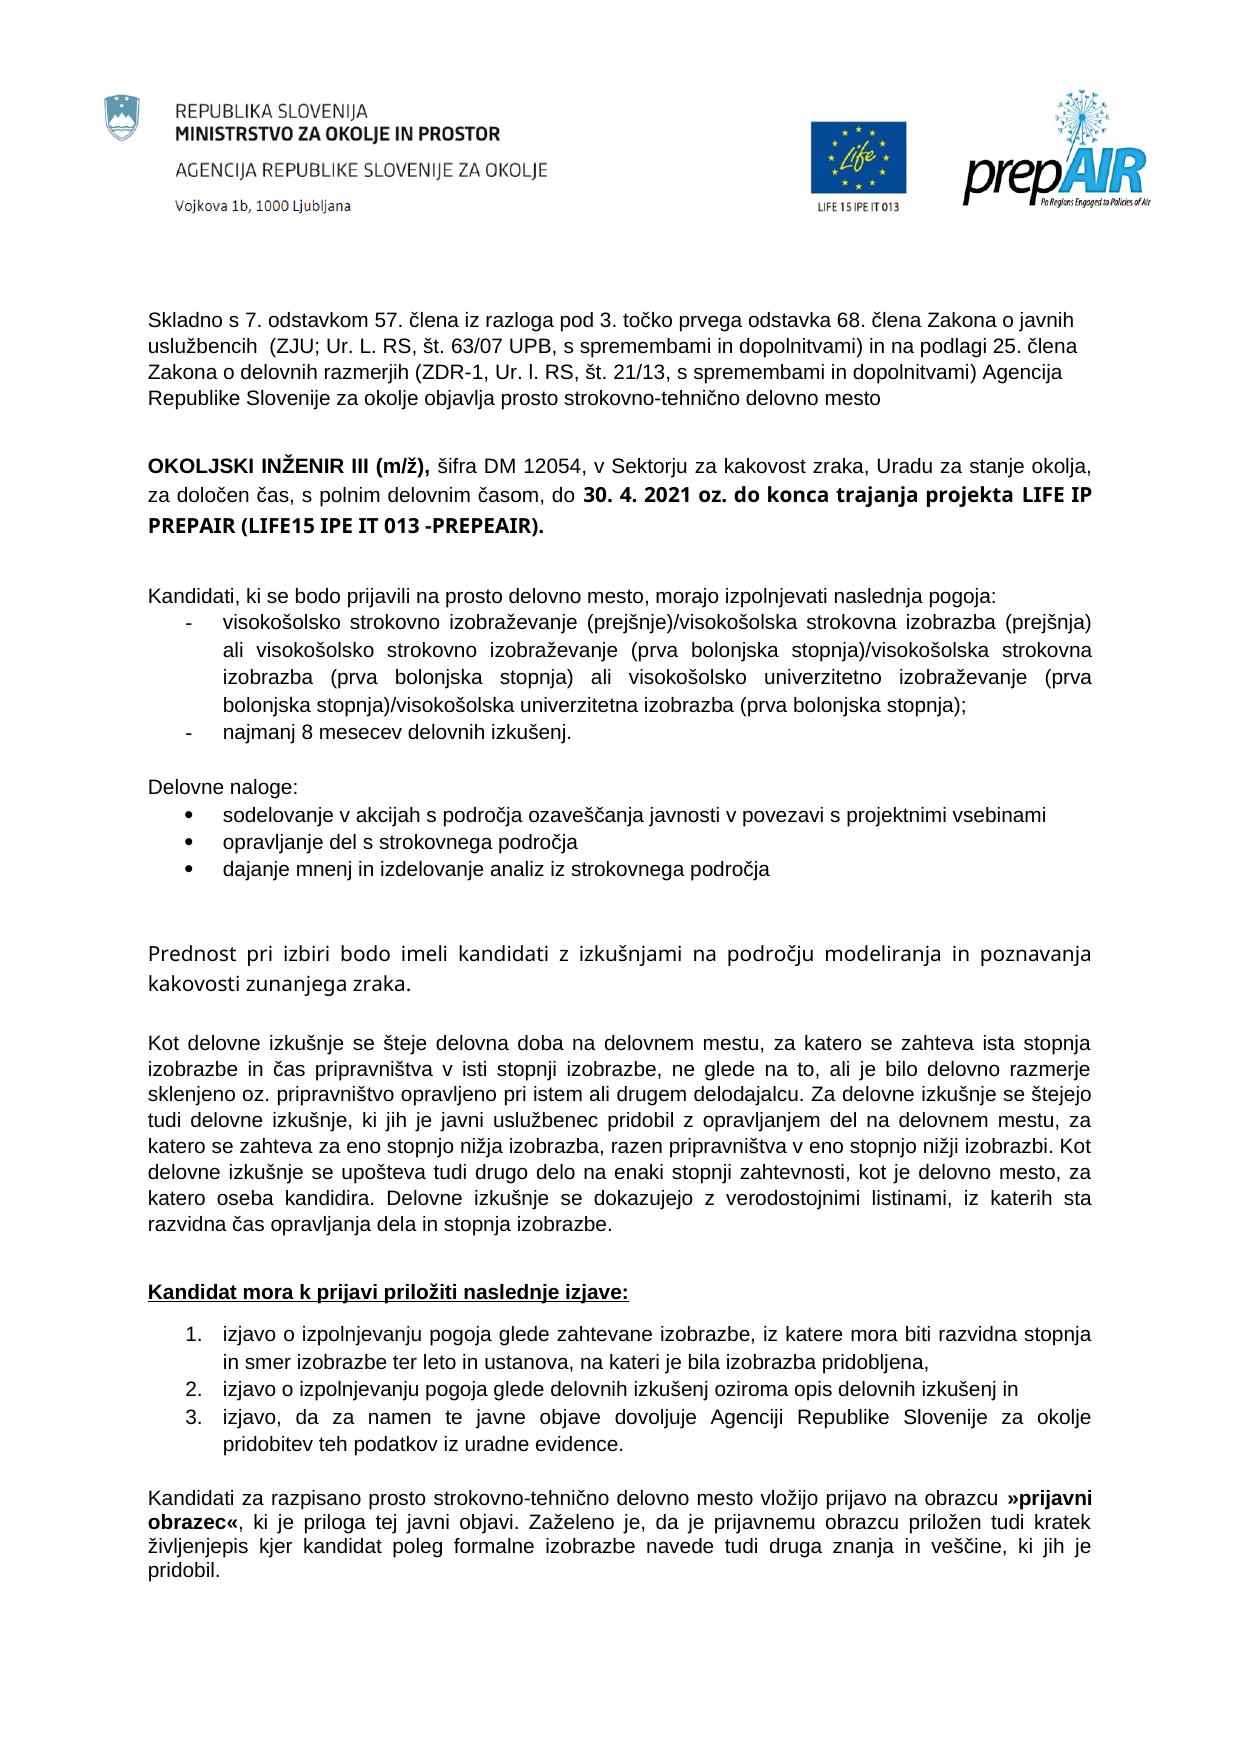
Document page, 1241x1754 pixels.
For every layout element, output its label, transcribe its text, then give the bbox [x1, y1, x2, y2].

text Kandidati za razpisano prosto strokovno-tehnično delovno mesto vložijo prijavo na obrazcu »prijavni obrazec«, ki je priloga tej javni objavi. Zaželeno je, da je prijavnemu obrazcu priložen tudi kratek življenjepis kjer kandidat poleg formalne izobrazbe navede tudi druga znanja in veščine, ki jih je pridobil. [148, 1486, 1093, 1581]
text Prednost pri izbiri bodo imeli kandidati z izkušnjami na področju modeliranja in poznavanja kakovosti zunanjega zraka. [148, 939, 1093, 998]
list dajanje mnenj in izdelovanje analiz iz strokovnega področja [185, 855, 1093, 882]
list izjavo o izpolnjevanju pogoja glede delovnih izkušenj oziroma opis delovnih izkušenj in [185, 1377, 1093, 1401]
text Delovne naloge: [148, 775, 1093, 799]
text Kot delovne izkušnje se šteje delovna doba na delovnem mestu, za katero se zahteva ista stopnja izobrazbe in čas pripravništva v isti stopnji izobrazbe, ne glede na to, ali je bilo delovno razmerje sklenjeno oz. pripravništvo opravljeno pri istem ali drugem delodajalcu. Za delovne izkušnje se štejejo tudi delovne izkušnje, ki jih je javni uslužbenec pridobil z opravljanjem del na delovnem mestu, za katero se zahteva za eno stopnjo nižja izobrazba, razen pripravništva v eno stopnjo nižji izobrazbi. Kot delovne izkušnje se upošteva tudi drugo delo na enaki stopnji zahtevnosti, kot je delovno mesto, za katero oseba kandidira. Delovne izkušnje se dokazujejo z verodostojnimi listinami, iz katerih sta razvidna čas opravljanja dela in stopnja izobrazbe. [148, 1031, 1093, 1235]
list visokošolsko strokovno izobraževanje (prejšnje)/visokošolska strokovna izobrazba (prejšnja) ali visokošolsko strokovno izobraževanje (prva bolonjska stopnja)/visokošolska strokovna izobrazba (prva bolonjska stopnja) ali visokošolsko univerzitetno izobraževanje (prva bolonjska stopnja)/visokošolska univerzitetna izobrazba (prva bolonjska stopnja); [185, 610, 1093, 716]
picture [94, 73, 1164, 261]
list opravljanje del s strokovnega področja [185, 828, 1093, 855]
text Skladno s 7. odstavkom 57. člena iz razloga pod 3. točko prvega odstavka 68. člena Zakona o javnih uslužbencih (ZJU; Ur. L. RS, št. 63/07 UPB, s spremembami in dopolnitvami) in na podlagi 25. člena Zakona o delovnih razmerjih (ZDR-1, Ur. l. RS, št. 21/13, s spremembami in dopolnitvami) Agencija Republike Slovenije za okolje objavlja prosto strokovno-tehnično delovno mesto [148, 308, 1093, 409]
text OKOLJSKI INŽENIR III (m/ž), šifra DM 12054, v Sektorju za kakovost zraka, Uradu za stanje okolja, za določen čas, s polnim delovnim časom, do 30. 4. 2021 oz. do konca trajanja projekta LIFE IP PREPAIR (LIFE15 IPE IT 013 -PREPEAIR). [148, 454, 1093, 539]
text Kandidati, ki se bodo prijavili na prosto delovno mesto, morajo izpolnjevati naslednja pogoja: [148, 584, 1093, 608]
list izjavo o izpolnjevanju pogoja glede zahtevane izobrazbe, iz katere mora biti razvidna stopnja in smer izobrazbe ter leto in ustanova, na kateri je bila izobrazba pridobljena, [185, 1322, 1093, 1374]
list izjavo, da za namen te javne objave dovoljuje Agenciji Republike Slovenije za okolje pridobitev teh podatkov iz uradne evidence. [185, 1405, 1093, 1456]
list najmanj 8 mesecev delovnih izkušenj. [185, 720, 1093, 744]
list sodelovanje v akcijah s področja ozaveščanja javnosti v povezavi s projektnimi vsebinami [185, 801, 1093, 828]
text Kandidat mora k prijavi priložiti naslednje izjave: [148, 1280, 1093, 1304]
